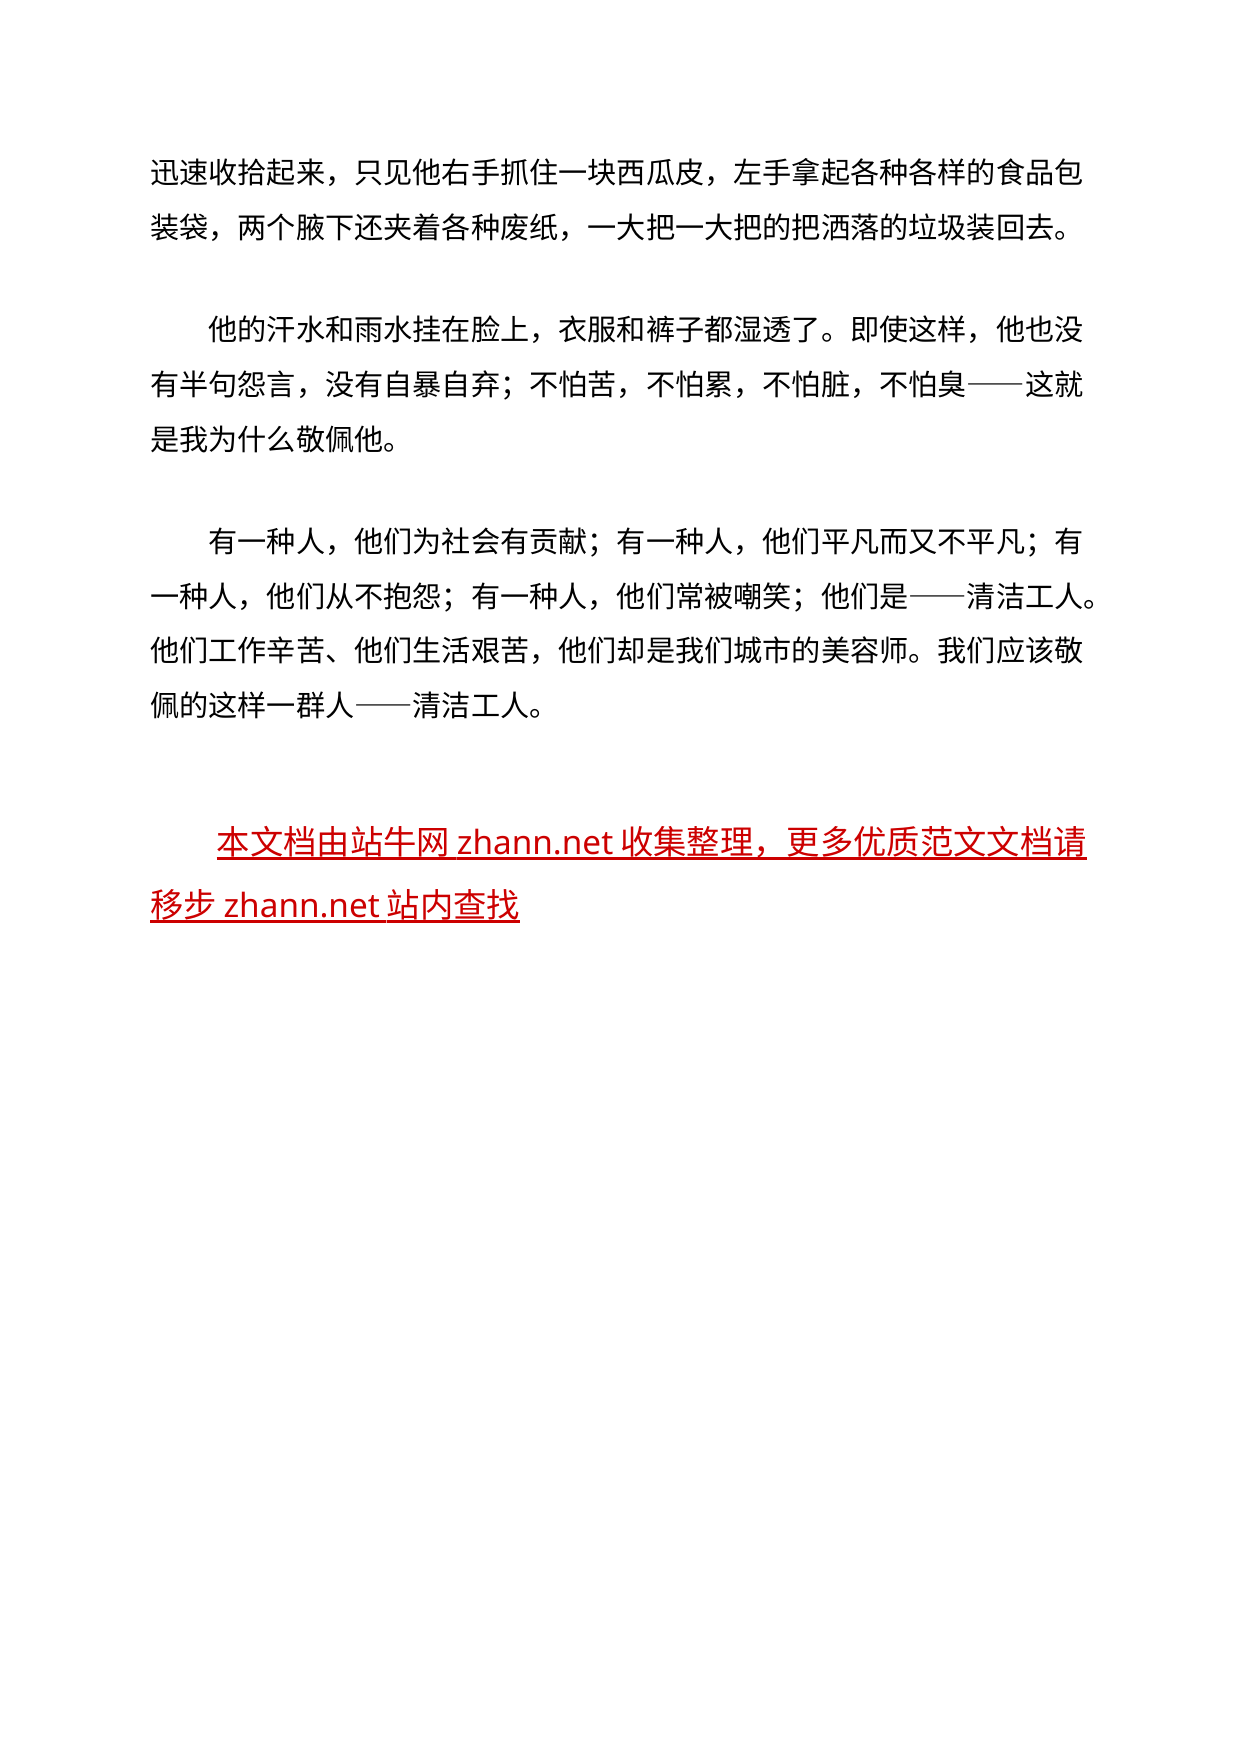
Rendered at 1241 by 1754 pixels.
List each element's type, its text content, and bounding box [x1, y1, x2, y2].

text 有一种人，他们为社会有贡献；有一种人，他们平凡而又不平凡；有一种人，他们从不抱怨；有一种人，他们常被嘲笑；他们是——清洁工人。他们工作辛苦、他们生活艰苦，他们却是我们城市的美容师。我们应该敬佩的这样一群人——清洁工人。 [150, 518, 1090, 725]
text 他的汗水和雨水挂在脸上，衣服和裤子都湿透了。即使这样，他也没有半句怨言，没有自暴自弃；不怕苦，不怕累，不怕脏，不怕臭——这就是我为什么敬佩他。 [150, 307, 1090, 459]
text 本文档由站牛网zhann.net收集整理，更多优质范文文档请移步zhann.net站内查找 [150, 816, 1090, 927]
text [150, 150, 1090, 247]
